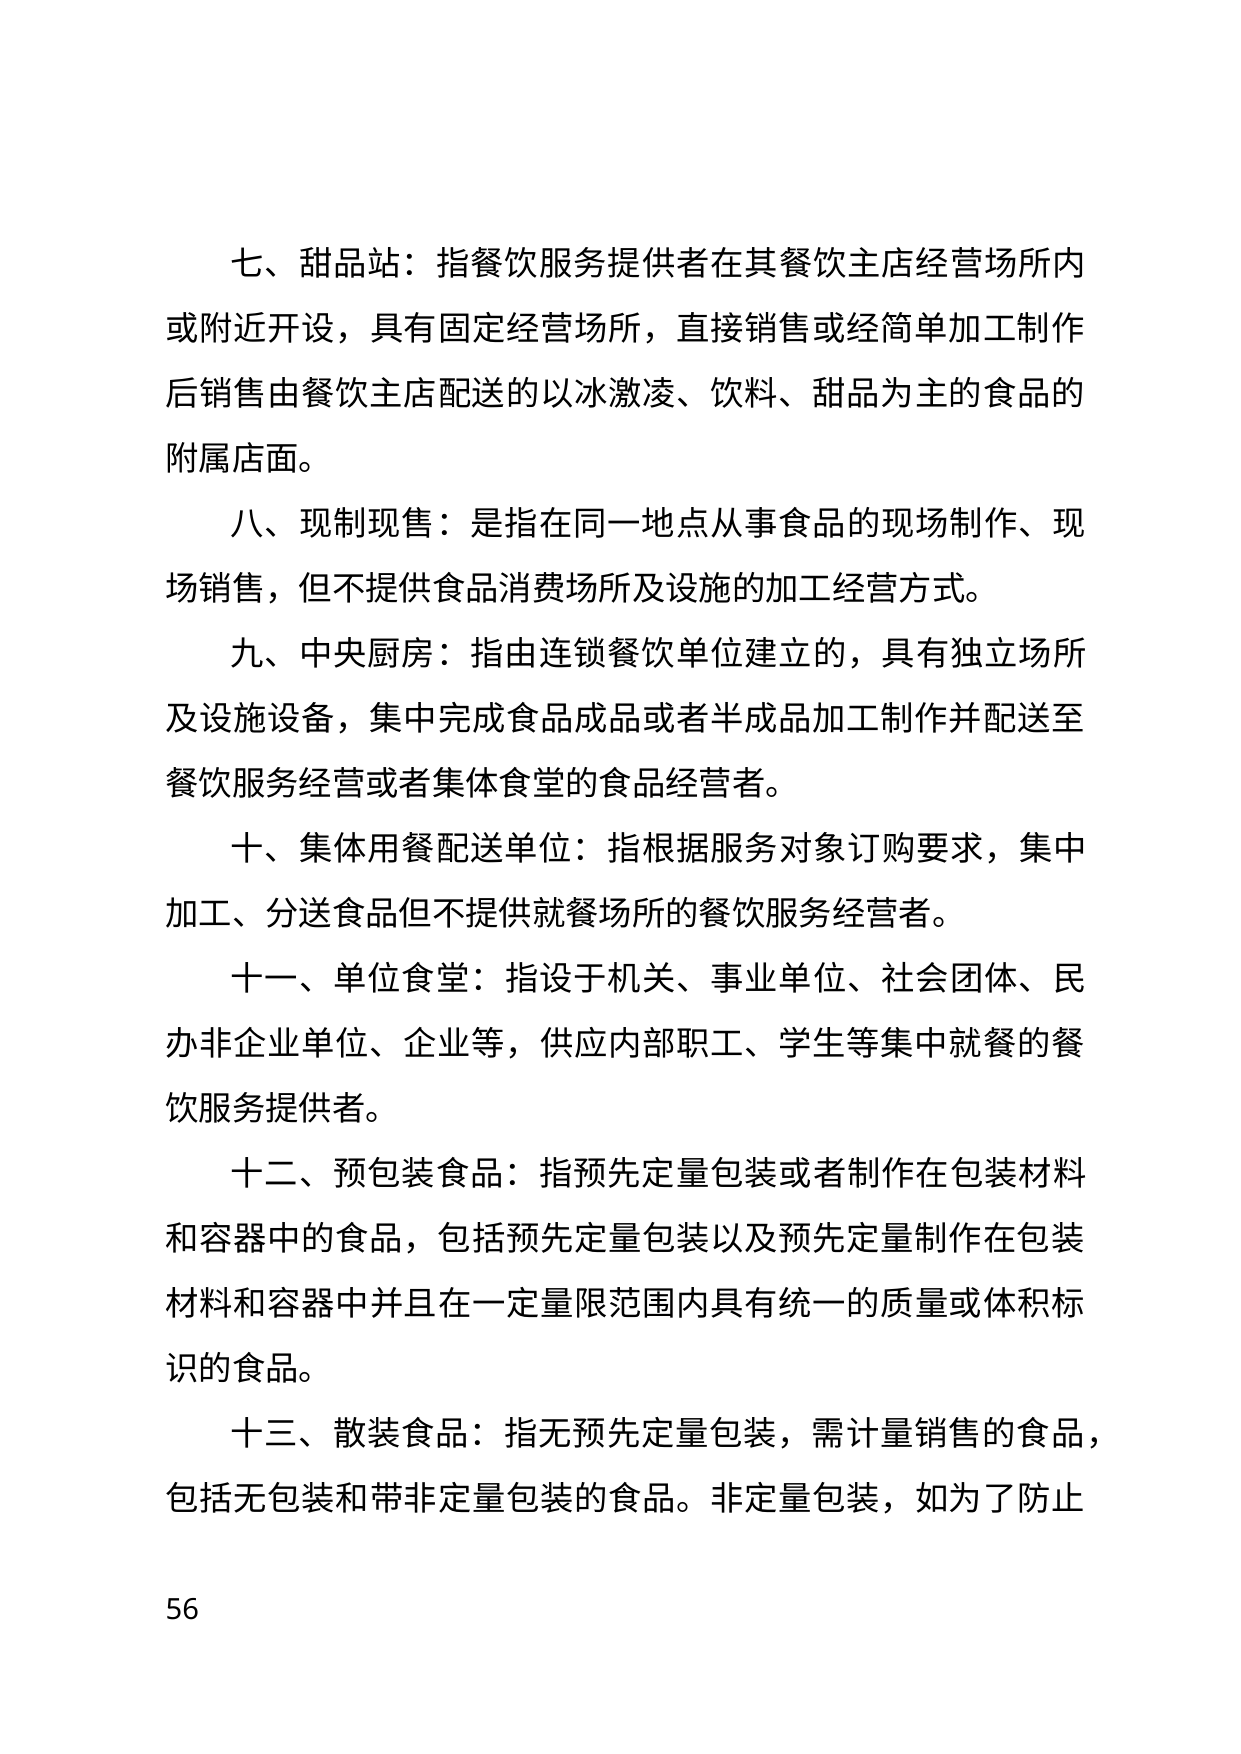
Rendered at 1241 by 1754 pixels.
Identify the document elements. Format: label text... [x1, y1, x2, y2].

text 十一、单位食堂：指设于机关、事业单位、社会团体、民办非企业单位、企业等，供应内部职工、学生等集中就餐的餐饮服务提供者。 [165, 943, 1087, 1138]
text 十二、预包装食品：指预先定量包装或者制作在包装材料和容器中的食品，包括预先定量包装以及预先定量制作在包装材料和容器中并且在一定量限范围内具有统一的质量或体积标识的食品。 [165, 1138, 1087, 1398]
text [165, 1398, 1087, 1528]
text 十、集体用餐配送单位：指根据服务对象订购要求，集中加工、分送食品但不提供就餐场所的餐饮服务经营者。 [165, 813, 1087, 943]
text 八、现制现售：是指在同一地点从事食品的现场制作、现场销售，但不提供食品消费场所及设施的加工经营方式。 [165, 488, 1087, 618]
text 七、甜品站：指餐饮服务提供者在其餐饮主店经营场所内或附近开设，具有固定经营场所，直接销售或经简单加工制作后销售由餐饮主店配送的以冰激凌、饮料、甜品为主的食品的附属店面。 [165, 228, 1087, 488]
text 九、中央厨房：指由连锁餐饮单位建立的，具有独立场所及设施设备，集中完成食品成品或者半成品加工制作并配送至餐饮服务经营或者集体食堂的食品经营者。 [165, 618, 1087, 813]
